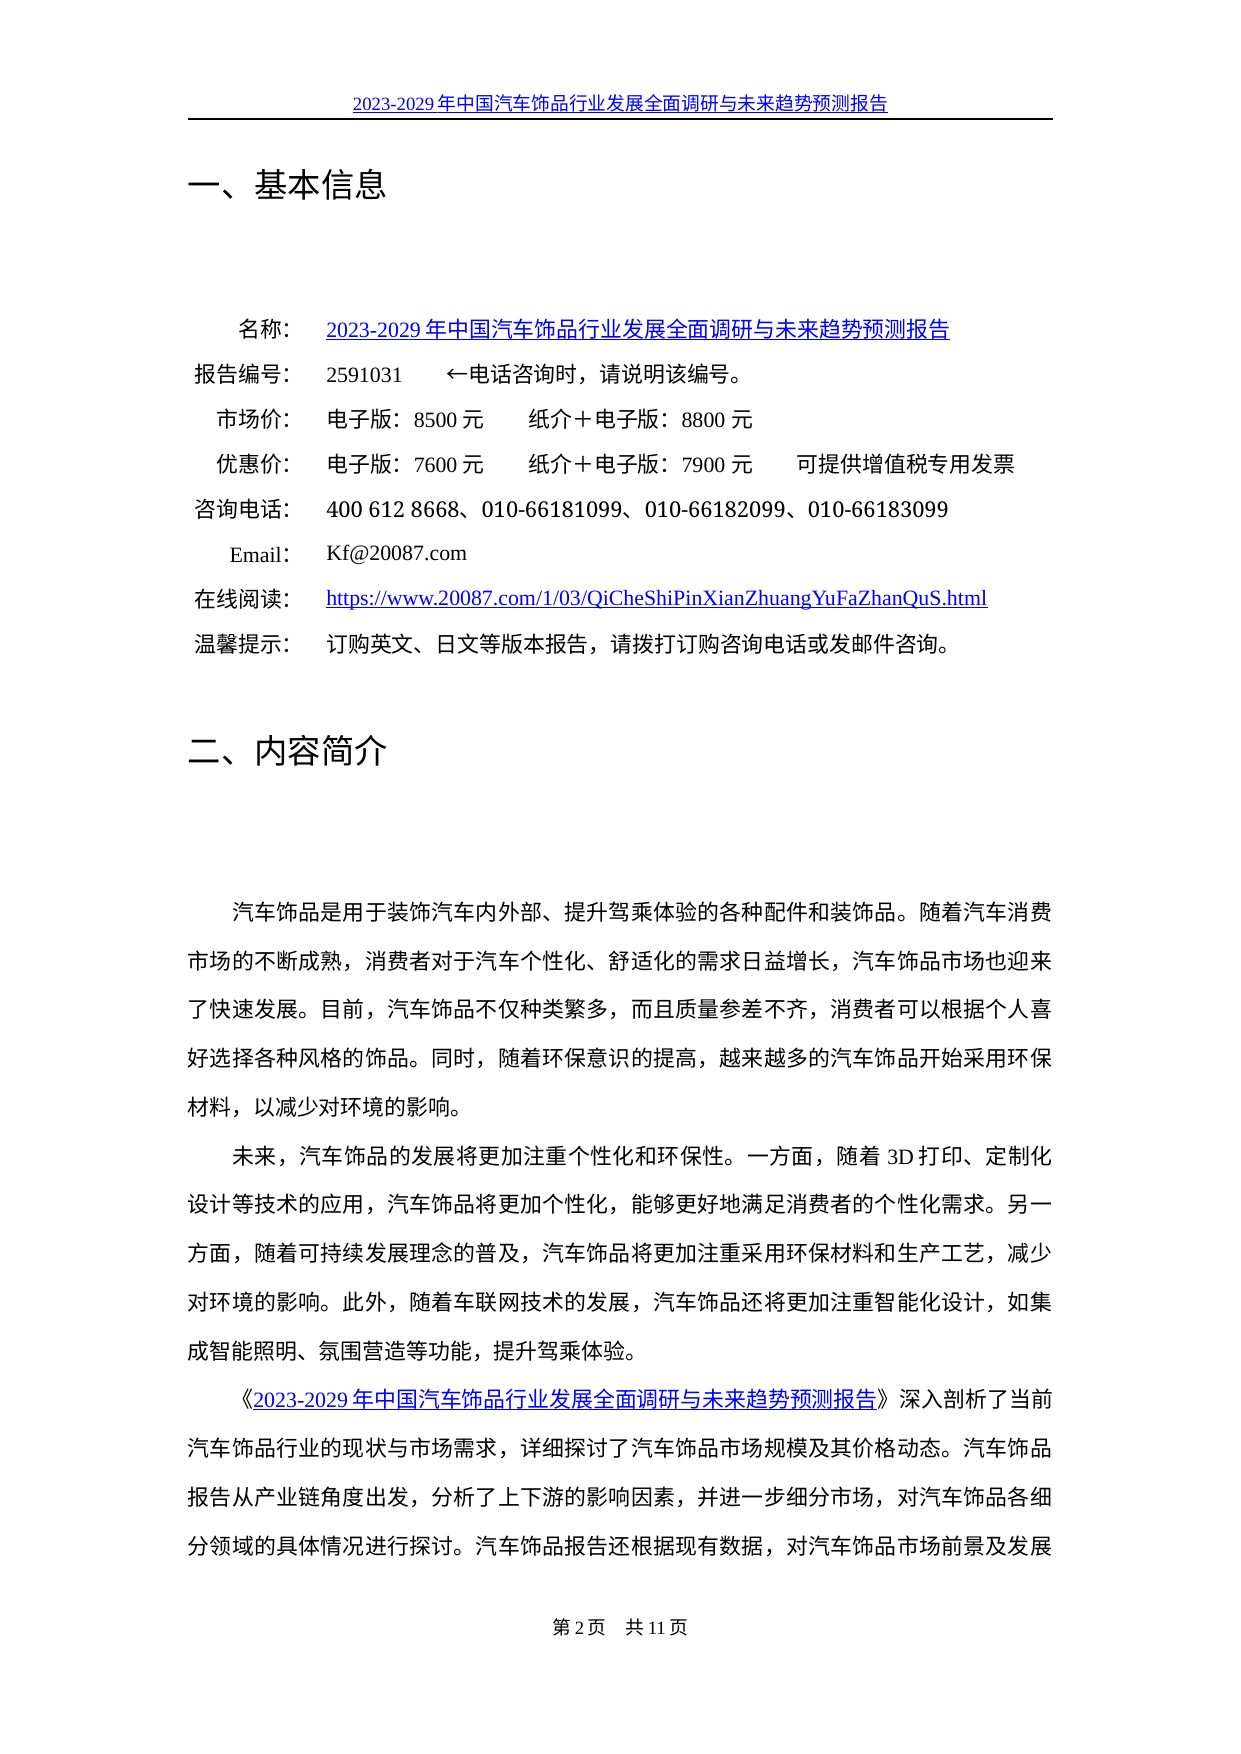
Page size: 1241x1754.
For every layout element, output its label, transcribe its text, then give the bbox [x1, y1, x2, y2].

table_cell 温馨提示： [167, 627, 315, 672]
table_cell [315, 582, 1073, 627]
table_cell 电子版：8500 元 纸介＋电子版：8800 元 [315, 402, 1073, 447]
table_cell 报告编号： [167, 357, 315, 402]
table_cell 市场价： [167, 402, 315, 447]
table_cell Kf@20087.com [315, 537, 1073, 582]
table_cell 400 612 8668、010-66181099、010-66182099、010-66183099 [315, 492, 1073, 537]
table_cell 咨询电话： [167, 492, 315, 537]
table_cell Email： [167, 537, 315, 582]
table_header 名称： [167, 312, 315, 357]
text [187, 894, 1053, 1561]
table_cell 2591031 ←电话咨询时，请说明该编号。 [315, 357, 1073, 402]
table_cell 优惠价： [167, 447, 315, 492]
table_header 2023-2029年中国汽车饰品行业发展全面调研与未来趋势预测报告 [315, 312, 1073, 357]
title 一、基本信息 [187, 150, 1053, 215]
title 二、内容简介 [187, 717, 1053, 782]
table_cell 电子版：7600 元 纸介＋电子版：7900 元 可提供增值税专用发票 [315, 447, 1073, 492]
table_cell 订购英文、日文等版本报告，请拨打订购咨询电话或发邮件咨询。 [315, 627, 1073, 672]
table_cell 在线阅读： [167, 582, 315, 627]
